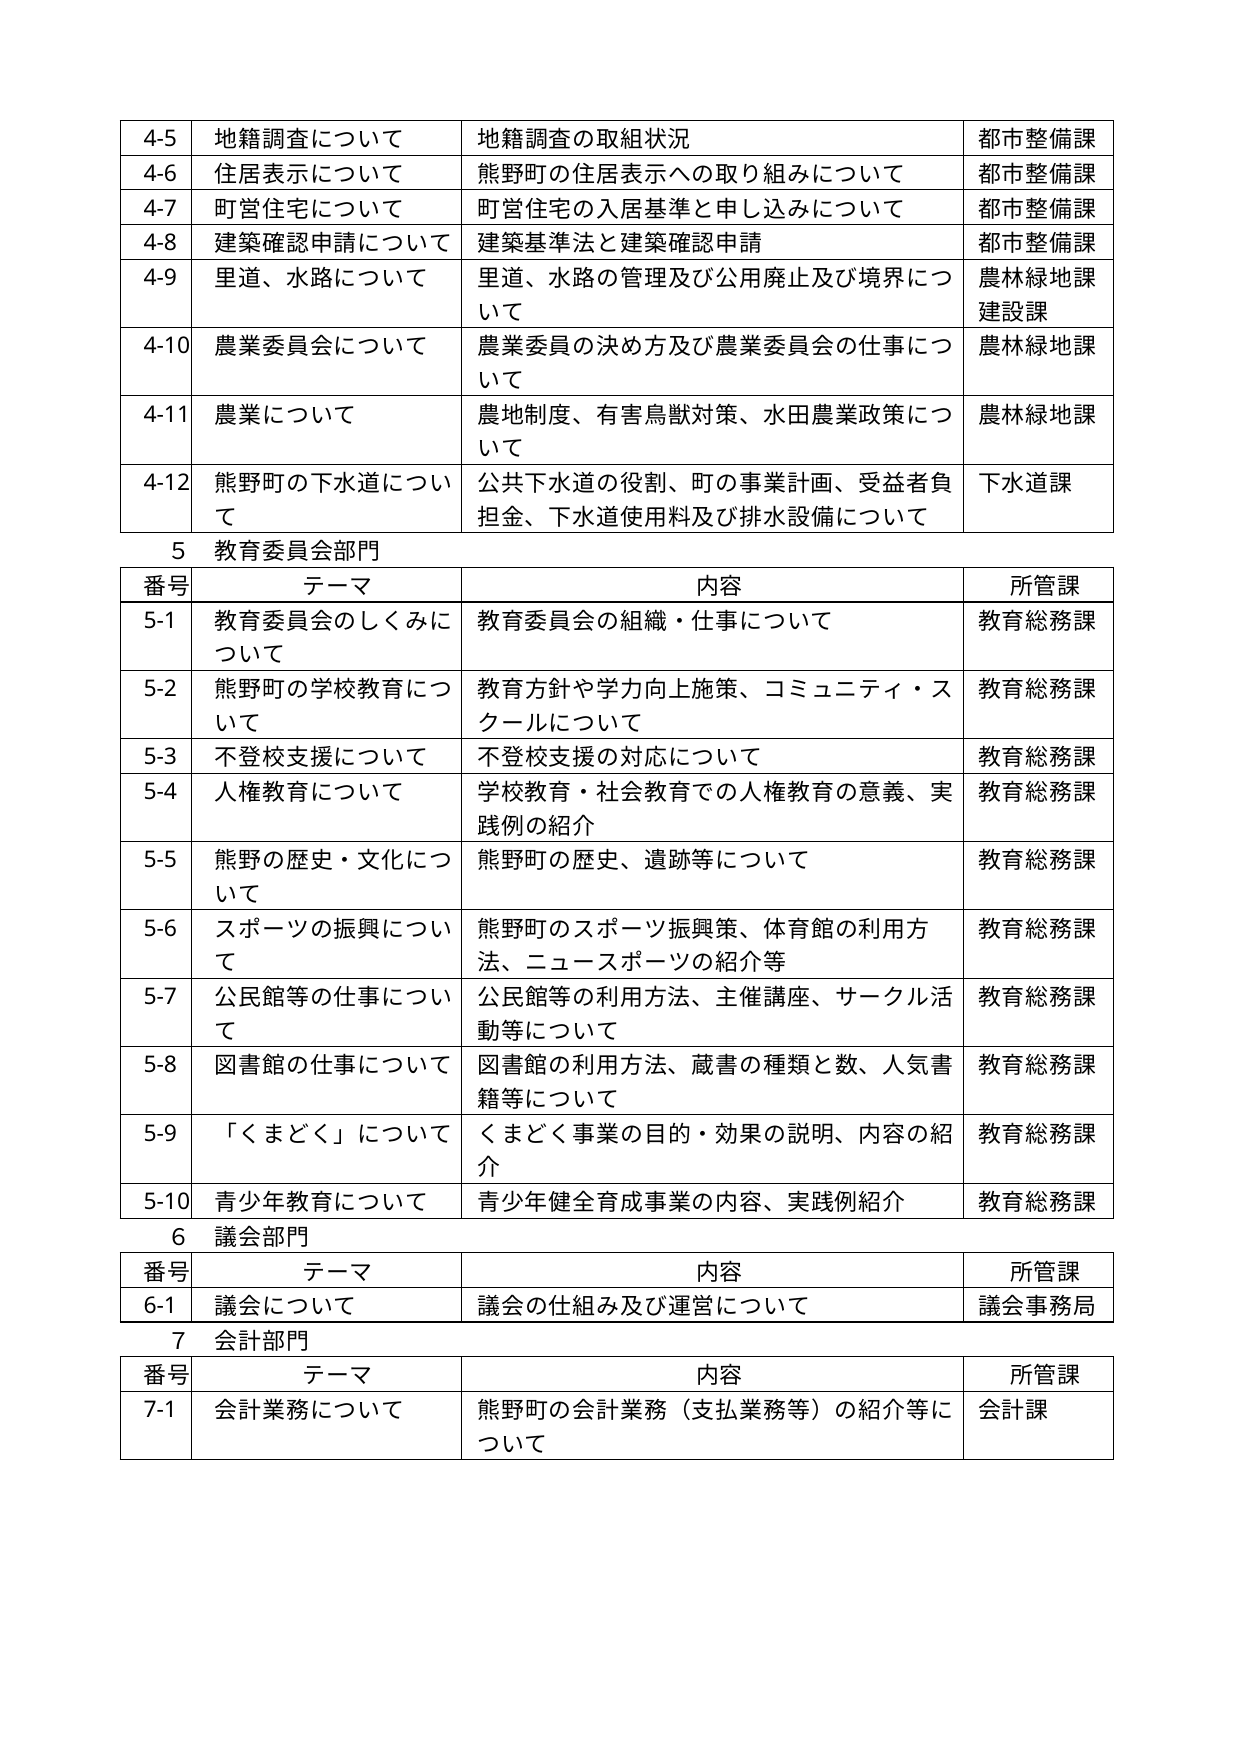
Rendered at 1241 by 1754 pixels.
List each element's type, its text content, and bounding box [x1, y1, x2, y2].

table_cell 6-1 [121, 1288, 191, 1321]
table_cell 5-6 [121, 910, 191, 978]
table_cell 公共下水道の役割、町の事業計画、受益者負担金、下水道使用料及び排水設備について [462, 465, 963, 532]
table_cell 教育総務課 [964, 1115, 1113, 1183]
table_cell 都市整備課 [964, 121, 1113, 154]
table_cell 学校教育・社会教育での人権教育の意義、実践例の紹介 [462, 774, 963, 841]
table_cell 教育方針や学力向上施策、コミュニティ・スクールについて [462, 671, 963, 738]
table_cell 熊野町の歴史、遺跡等について [462, 842, 963, 909]
table_cell 4-12 [121, 465, 191, 532]
table_cell 農業委員会について [192, 328, 461, 395]
table_cell 農地制度、有害鳥獣対策、水田農業政策について [462, 396, 963, 464]
table_cell 人権教育について [192, 774, 461, 841]
table_cell 下水道課 [964, 465, 1113, 532]
table_cell 5-9 [121, 1115, 191, 1183]
table_cell 公民館等の利用方法、主催講座、サークル活動等について [462, 979, 963, 1046]
table_cell 議会について [192, 1288, 461, 1321]
table_cell 建築確認申請について [192, 225, 461, 259]
table_header 番号 [121, 1253, 191, 1287]
table_cell 5-7 [121, 979, 191, 1046]
table_cell 図書館の仕事について [192, 1047, 461, 1114]
table_cell 熊野町の会計業務（支払業務等）の紹介等について [462, 1392, 963, 1459]
table_header 番号 [121, 1357, 191, 1391]
table_header 所管課 [964, 1253, 1113, 1287]
table_cell 教育総務課 [964, 774, 1113, 841]
table_cell 都市整備課 [964, 190, 1113, 224]
table_cell 教育総務課 [964, 671, 1113, 738]
table_cell 熊野町のスポーツ振興策、体育館の利用方法、ニュースポーツの紹介等 [462, 910, 963, 978]
text ６ 議会部門 [144, 1218, 1121, 1252]
table_cell 町営住宅の入居基準と申し込みについて [462, 190, 963, 224]
text ７ 会計部門 [144, 1322, 1121, 1356]
table_cell 不登校支援の対応について [462, 739, 963, 773]
table_cell 熊野町の学校教育について [192, 671, 461, 738]
table_cell 5-3 [121, 739, 191, 773]
table_header テーマ [192, 1357, 461, 1391]
table_cell 教育総務課 [964, 739, 1113, 773]
table_cell 議会事務局 [964, 1288, 1113, 1321]
table_cell 4-7 [121, 190, 191, 224]
table_cell 建築基準法と建築確認申請 [462, 225, 963, 259]
table_cell 5-4 [121, 774, 191, 841]
table_cell 会計課 [964, 1392, 1113, 1459]
table_cell 都市整備課 [964, 156, 1113, 189]
table_cell 教育総務課 [964, 1184, 1113, 1217]
table_cell 5-5 [121, 842, 191, 909]
table_cell 図書館の利用方法、蔵書の種類と数、人気書籍等について [462, 1047, 963, 1114]
table_cell 5-10 [121, 1184, 191, 1217]
table_cell 熊野の歴史・文化について [192, 842, 461, 909]
table_cell 地籍調査の取組状況 [462, 121, 963, 154]
table_header 所管課 [964, 568, 1113, 601]
table_cell 教育総務課 [964, 603, 1113, 670]
table_cell スポーツの振興について [192, 910, 461, 978]
table_cell 都市整備課 [964, 225, 1113, 259]
table_cell 会計業務について [192, 1392, 461, 1459]
table_cell 不登校支援について [192, 739, 461, 773]
table_cell 「くまどく」について [192, 1115, 461, 1183]
table_header 番号 [121, 568, 191, 601]
table_cell 教育委員会のしくみについて [192, 603, 461, 670]
text ５ 教育委員会部門 [144, 533, 1121, 567]
table_cell 4-6 [121, 156, 191, 189]
table_cell 5-1 [121, 603, 191, 670]
table_cell 青少年健全育成事業の内容、実践例紹介 [462, 1184, 963, 1217]
table_cell 里道、水路の管理及び公用廃止及び境界について [462, 260, 963, 327]
table_cell 教育委員会の組織・仕事について [462, 603, 963, 670]
table_cell 4-11 [121, 396, 191, 464]
table_cell 農業について [192, 396, 461, 464]
table_cell 教育総務課 [964, 979, 1113, 1046]
table_cell 4-10 [121, 328, 191, 395]
table_cell 町営住宅について [192, 190, 461, 224]
table_cell 農林緑地課 建設課 [964, 260, 1113, 327]
table_cell 熊野町の下水道について [192, 465, 461, 532]
table_cell 7-1 [121, 1392, 191, 1459]
table_cell 里道、水路について [192, 260, 461, 327]
table_cell 5-2 [121, 671, 191, 738]
table_cell 教育総務課 [964, 910, 1113, 978]
table_header テーマ [192, 568, 461, 601]
table_cell 青少年教育について [192, 1184, 461, 1217]
table_cell 農林緑地課 [964, 396, 1113, 464]
table_cell 4-5 [121, 121, 191, 154]
table_cell 議会の仕組み及び運営について [462, 1288, 963, 1321]
table_header 内容 [462, 1357, 963, 1391]
table_cell 熊野町の住居表示への取り組みについて [462, 156, 963, 189]
table_header 内容 [462, 1253, 963, 1287]
table_cell 4-9 [121, 260, 191, 327]
table_cell 住居表示について [192, 156, 461, 189]
table_cell 教育総務課 [964, 1047, 1113, 1114]
table_header 内容 [462, 568, 963, 601]
table_cell 4-8 [121, 225, 191, 259]
table_cell 農林緑地課 [964, 328, 1113, 395]
table_cell くまどく事業の目的・効果の説明、内容の紹介 [462, 1115, 963, 1183]
table_header テーマ [192, 1253, 461, 1287]
table_cell 農業委員の決め方及び農業委員会の仕事について [462, 328, 963, 395]
table_header 所管課 [964, 1357, 1113, 1391]
table_cell 5-8 [121, 1047, 191, 1114]
table_cell 公民館等の仕事について [192, 979, 461, 1046]
table_cell 教育総務課 [964, 842, 1113, 909]
table_cell 地籍調査について [192, 121, 461, 154]
